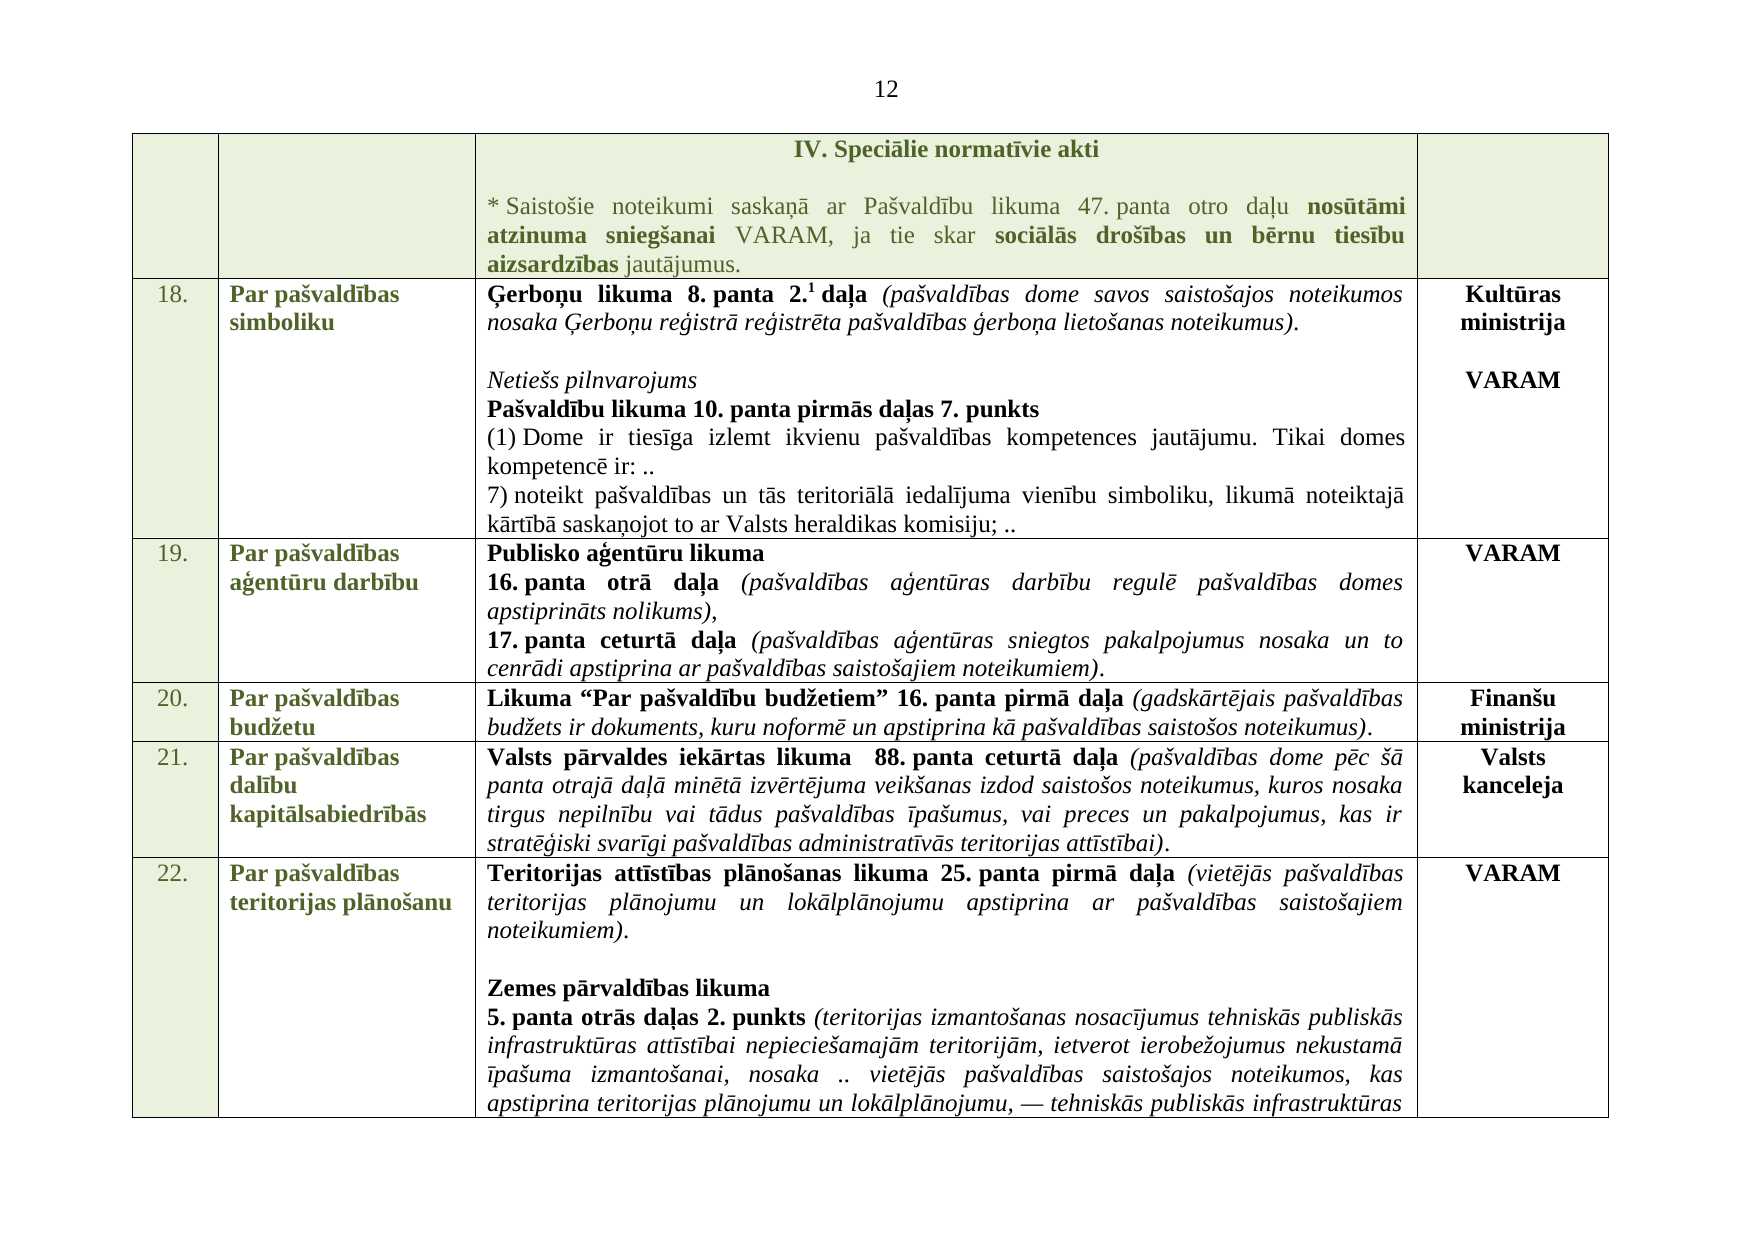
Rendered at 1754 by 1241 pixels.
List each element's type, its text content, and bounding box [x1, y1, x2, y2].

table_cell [219, 858, 475, 1117]
table_cell [133, 742, 218, 857]
table_cell Kultūras ministrija VARAM [1418, 279, 1608, 537]
table_cell Publisko aģentūru likuma 16. panta otrā daļa (pašvaldības aģentūras darbību regulē pašvaldības domes apstiprināts nolikums), 17. panta ceturtā daļa (pašvaldības aģentūras sniegtos pakalpojumus nosaka un to cenrādi apstiprina ar pašvaldības saistošajiem noteikumiem). [476, 539, 1417, 682]
table_cell IV. Speciālie normatīvie akti * Saistošie noteikumi saskaņā ar Pašvaldību likuma 47. panta otro daļu nosūtāmi atzinuma sniegšanai VARAM, ja tie skar sociālās drošības un bērnu tiesību aizsardzības jautājumus. [476, 134, 1417, 278]
table_cell Valsts kanceleja [1418, 742, 1608, 857]
table_cell [133, 683, 218, 741]
table_cell [133, 858, 218, 1117]
table_cell Finanšu ministrija [1418, 683, 1608, 741]
table_cell [219, 134, 475, 278]
table_cell Par pašvaldības aģentūru darbību [219, 539, 475, 682]
table_cell Likuma “Par pašvaldību budžetiem” 16. panta pirmā daļa (gadskārtējais pašvaldības budžets ir dokuments, kuru noformē un apstiprina kā pašvaldības saistošos noteikumus). [476, 683, 1417, 741]
table_cell [133, 134, 218, 278]
table_cell VARAM [1418, 539, 1608, 682]
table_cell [476, 858, 1417, 1117]
table_cell [133, 279, 218, 537]
table_cell Par pašvaldības simboliku [219, 279, 475, 537]
table_cell Par pašvaldības budžetu [219, 683, 475, 741]
table_cell Par pašvaldības dalību kapitālsabiedrībās [219, 742, 475, 857]
table_cell [1418, 134, 1608, 278]
table_cell Ģerboņu likuma 8. panta 2.1 daļa (pašvaldības dome savos saistošajos noteikumos nosaka Ģerboņu reģistrā reģistrēta pašvaldības ģerboņa lietošanas noteikumus). Netiešs pilnvarojums Pašvaldību likuma 10. panta pirmās daļas 7. punkts (1) Dome ir tiesīga izlemt ikvienu pašvaldības kompetences jautājumu. Tikai domes kompetencē ir: .. 7) noteikt pašvaldības un tās teritoriālā iedalījuma vienību simboliku, likumā noteiktajā kārtībā saskaņojot to ar Valsts heraldikas komisiju; .. [476, 279, 1417, 537]
table_cell [133, 539, 218, 682]
table_cell VARAM [1418, 858, 1608, 1117]
table_cell Valsts pārvaldes iekārtas likuma 88. panta ceturtā daļa (pašvaldības dome pēc šā panta otrajā daļā minētā izvērtējuma veikšanas izdod saistošos noteikumus, kuros nosaka tirgus nepilnību vai tādus pašvaldības īpašumus, vai preces un pakalpojumus, kas ir stratēģiski svarīgi pašvaldības administratīvās teritorijas attīstībai). [476, 742, 1417, 857]
